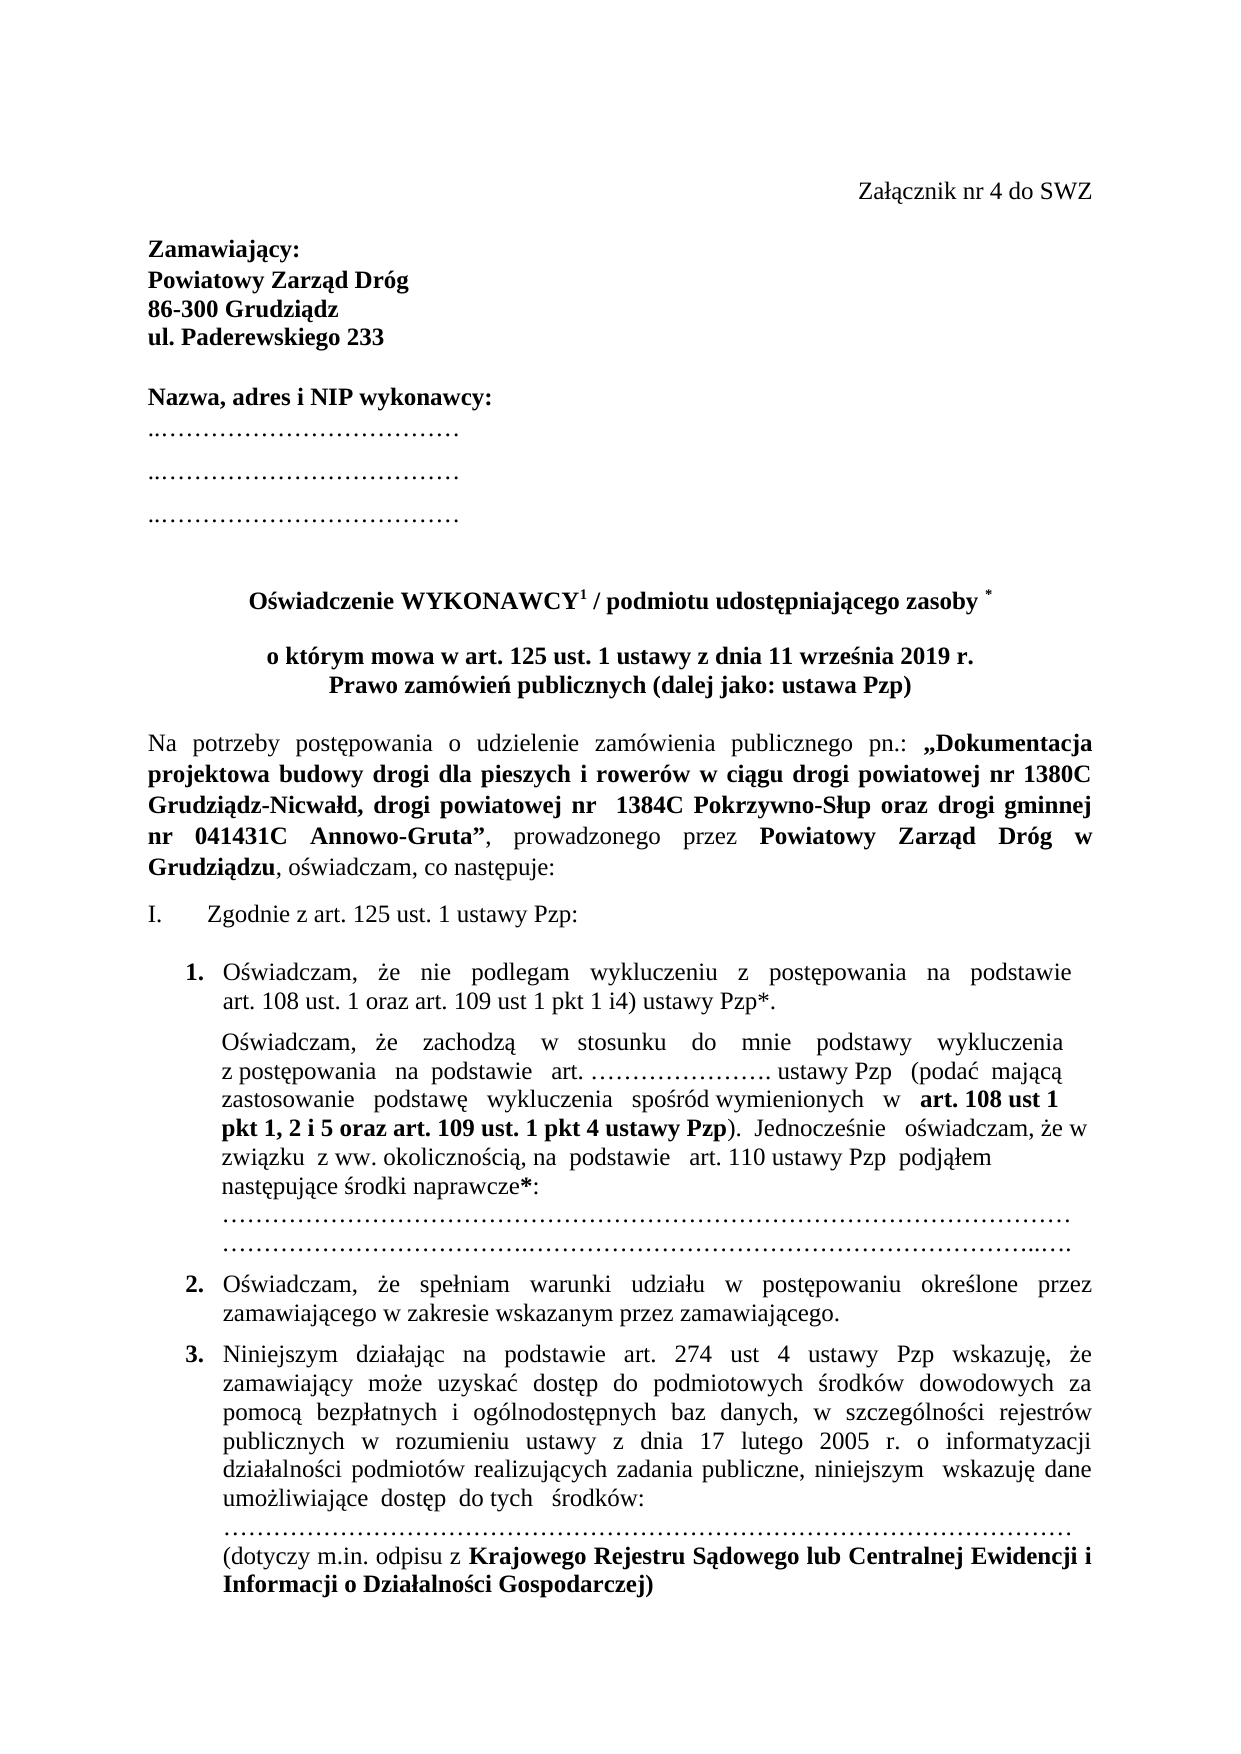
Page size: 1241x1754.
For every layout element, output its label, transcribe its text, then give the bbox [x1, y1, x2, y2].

text Na potrzeby postępowania o udzielenie zamówienia publicznego pn.: „Dokumentacja projektowa budowy drogi dla pieszych i rowerów w ciągu drogi powiatowej nr 1380C Grudziądz-Nicwałd, drogi powiatowej nr 1384C Pokrzywno-Słup oraz drogi gminnej nr 041431C Annowo-Gruta”, prowadzonego przez Powiatowy Zarząd Dróg w Grudziądzu, oświadczam, co następuje: [148, 728, 1092, 881]
list Zgodnie z art. 125 ust. 1 ustawy Pzp: [148, 899, 1092, 928]
list Oświadczam, że spełniam warunki udziału w postępowaniu określone przez zamawiającego w zakresie wskazanym przez zamawiającego. [185, 1269, 1092, 1327]
text Prawo zamówień publicznych (dalej jako: ustawa Pzp) [148, 670, 1092, 699]
text ..……………………………… [148, 456, 472, 485]
text ..……………………………… [148, 413, 472, 442]
text ……………………………….……………………………………………………..…. [148, 1228, 1092, 1257]
text ul. Paderewskiego 233 [148, 322, 1092, 351]
list Niniejszym działając na podstawie art. 274 ust 4 ustawy Pzp wskazuję, że zamawiający może uzyskać dostęp do podmiotowych środków dowodowych za pomocą bezpłatnych i ogólnodostępnych baz danych, w szczególności rejestrów publicznych w rozumieniu ustawy z dnia 17 lutego 2005 r. o informatyzacji działalności podmiotów realizujących zadania publiczne, niniejszym wskazuję dane umożliwiające dostęp do tych środków: [185, 1339, 1092, 1512]
text Nazwa, adres i NIP wykonawcy: [148, 382, 1092, 411]
text ………………………………………………………………………………………… [148, 1199, 1092, 1228]
text 86-300 Grudziądz [148, 294, 1092, 322]
text ………………………………………………………………………………………… [223, 1512, 1092, 1541]
list Oświadczam, że nie podlegam wykluczeniu z postępowania na podstawie art. 108 ust. 1 oraz art. 109 ust 1 pkt 1 i4) ustawy Pzp*. [185, 957, 1092, 1014]
text Załącznik nr 4 do SWZ [148, 176, 1092, 205]
text Zamawiający: [148, 234, 1092, 263]
text ..……………………………… [148, 499, 472, 528]
text Oświadczam, że zachodzą w stosunku do mnie podstawy wykluczenia z postępowania na podstawie art. …………………. ustawy Pzp (podać mającą zastosowanie podstawę wykluczenia spośród wymienionych w art. 108 ust 1 pkt 1, 2 i 5 oraz art. 109 ust. 1 pkt 4 ustawy Pzp). Jednocześnie oświadczam, że w związku z ww. okolicznością, na podstawie art. 110 ustawy Pzp podjąłem następujące środki naprawcze*: [221, 1027, 1092, 1199]
text (dotyczy m.in. odpisu z Krajowego Rejestru Sądowego lub Centralnej Ewidencji i Informacji o Działalności Gospodarczej) [223, 1541, 1092, 1598]
text Powiatowy Zarząd Dróg [148, 265, 1092, 294]
text o którym mowa w art. 125 ust. 1 ustawy z dnia 11 września 2019 r. [148, 641, 1092, 670]
text Oświadczenie WYKONAWCY1 / podmiotu udostępniającego zasoby * [148, 586, 1092, 614]
